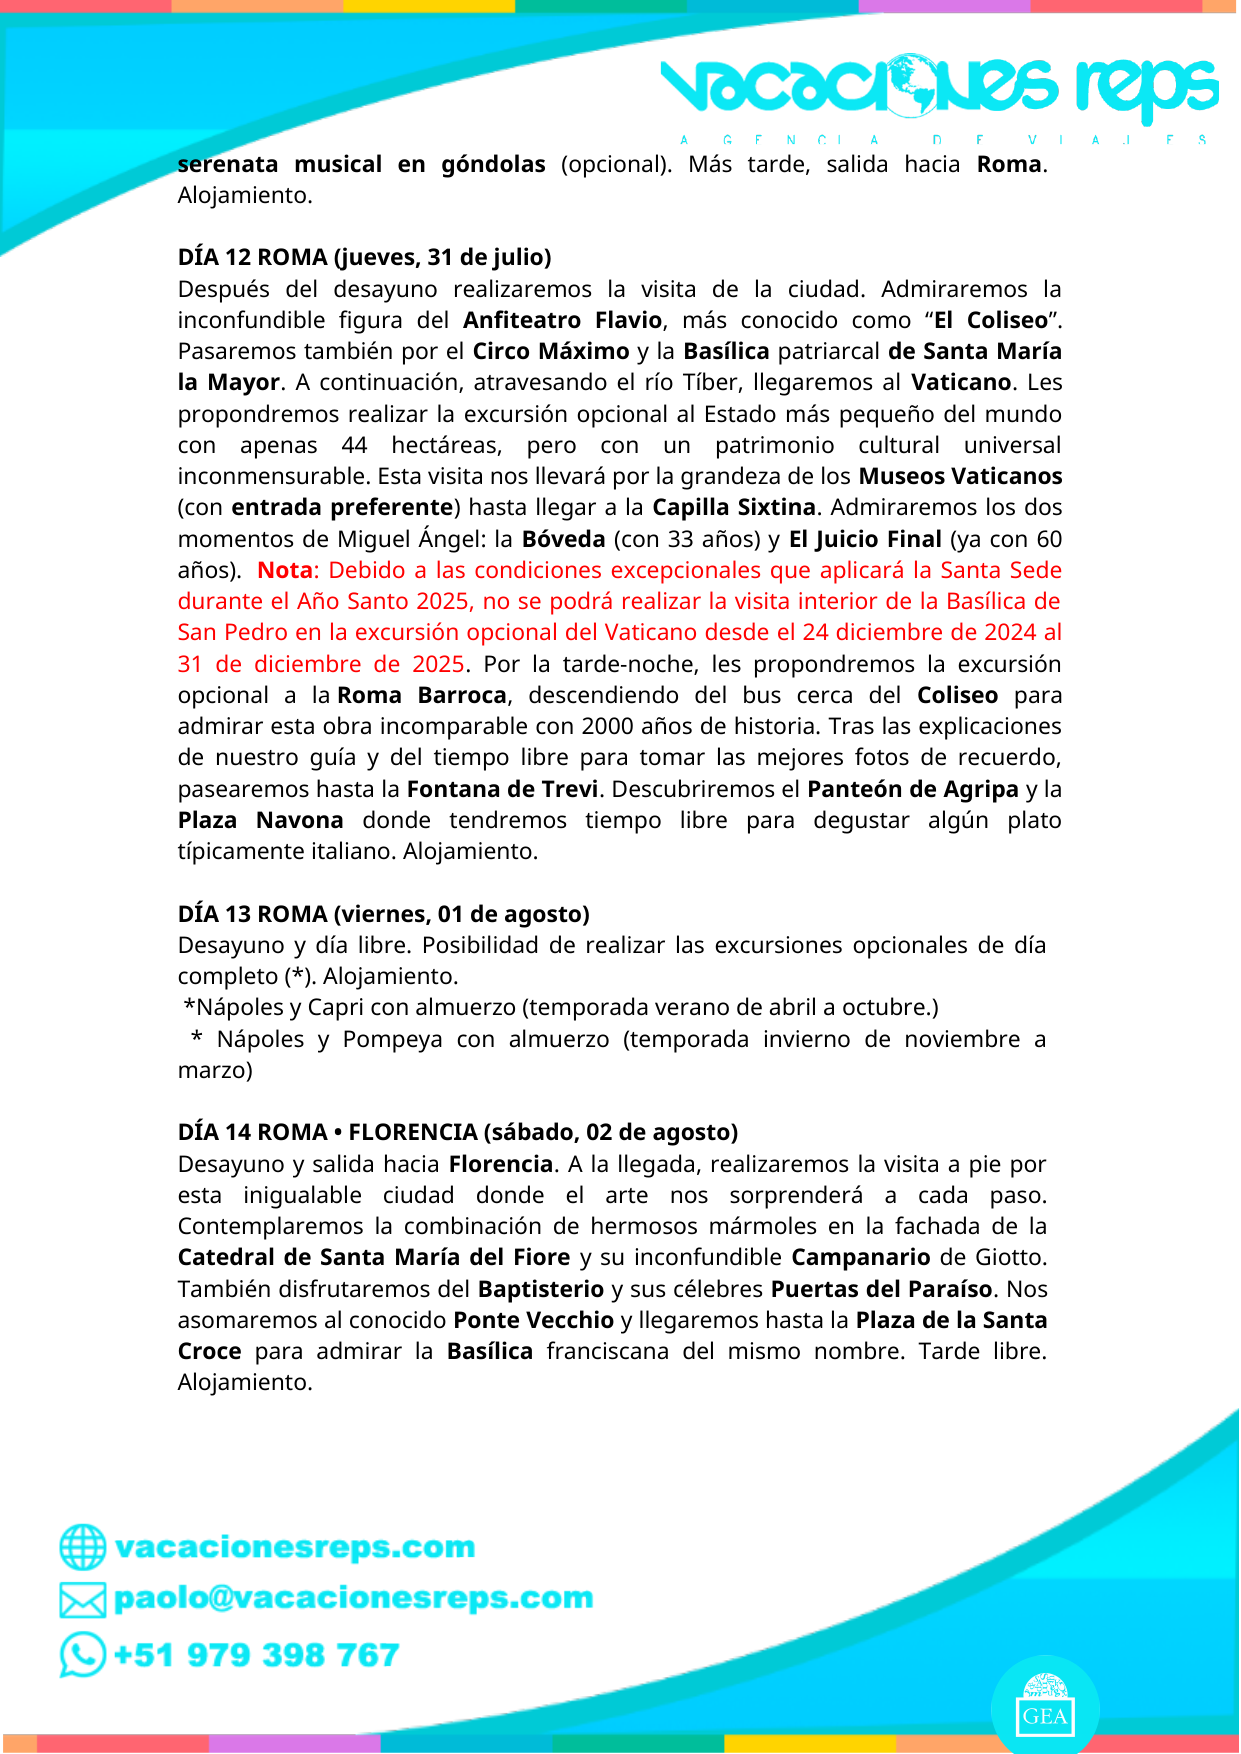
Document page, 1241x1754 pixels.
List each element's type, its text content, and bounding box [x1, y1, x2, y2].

text Desayuno y salida hacia Florencia. A la llegada, realizaremos la visita a pie por esta inigualable ciudad donde el arte nos sorprenderá a cada paso. Contemplaremos la combinación de hermosos mármoles en la fachada de la Catedral de Santa María del Fiore y su inconfundible Campanario de Giotto. También disfrutaremos del Baptisterio y sus célebres Puertas del Paraíso. Nos asomaremos al conocido Ponte Vecchio y llegaremos hasta la Plaza de la Santa Croce para admirar la Basílica franciscana del mismo nombre. Tarde libre. Alojamiento. [177, 1148, 1048, 1398]
text DÍA 14 ROMA • FLORENCIA (sábado, 02 de agosto) [177, 1116, 1048, 1148]
text DÍA 12 ROMA (jueves, 31 de julio) [177, 241, 1048, 273]
text DÍA 13 ROMA (viernes, 01 de agosto) [177, 898, 1048, 929]
picture [4, 1409, 1238, 1754]
text Después del desayuno realizaremos la visita de la ciudad. Admiraremos la inconfundible figura del Anfiteatro Flavio, más conocido como “El Coliseo”. Pasaremos también por el Circo Máximo y la Basílica patriarcal de Santa María la Mayor. A continuación, atravesando el río Tíber, llegaremos al Vaticano. Les propondremos realizar la excursión opcional al Estado más pequeño del mundo con apenas 44 hectáreas, pero con un patrimonio cultural universal inconmensurable. Esta visita nos llevará por la grandeza de los Museos Vaticanos (con entrada preferente) hasta llegar a la Capilla Sixtina. Admiraremos los dos momentos de Miguel Ángel: la Bóveda (con 33 años) y El Juicio Final (ya con 60 años). Nota: Debido a las condiciones excepcionales que aplicará la Santa Sede durante el Año Santo 2025, no se podrá realizar la visita interior de la Basílica de San Pedro en la excursión opcional del Vaticano desde el 24 diciembre de 2024 al 31 de diciembre de 2025. Por la tarde-noche, les propondremos la excursión opcional a la Roma Barroca, descendiendo del bus cerca del Coliseo para admirar esta obra incomparable con 2000 años de historia. Tras las explicaciones de nuestro guía y del tiempo libre para tomar las mejores fotos de recuerdo, pasearemos hasta la Fontana de Trevi. Descubriremos el Panteón de Agripa y la Plaza Navona donde tendremos tiempo libre para degustar algún plato típicamente italiano. Alojamiento. [177, 273, 1063, 866]
text Desayuno y día libre. Posibilidad de realizar las excursiones opcionales de día completo (*). Alojamiento. [177, 929, 1048, 991]
text *Nápoles y Capri con almuerzo (temporada verano de abril a octubre.) [177, 991, 1048, 1023]
picture [0, 0, 1237, 257]
text * Nápoles y Pompeya con almuerzo (temporada invierno de noviembre a marzo) [177, 1023, 1048, 1085]
